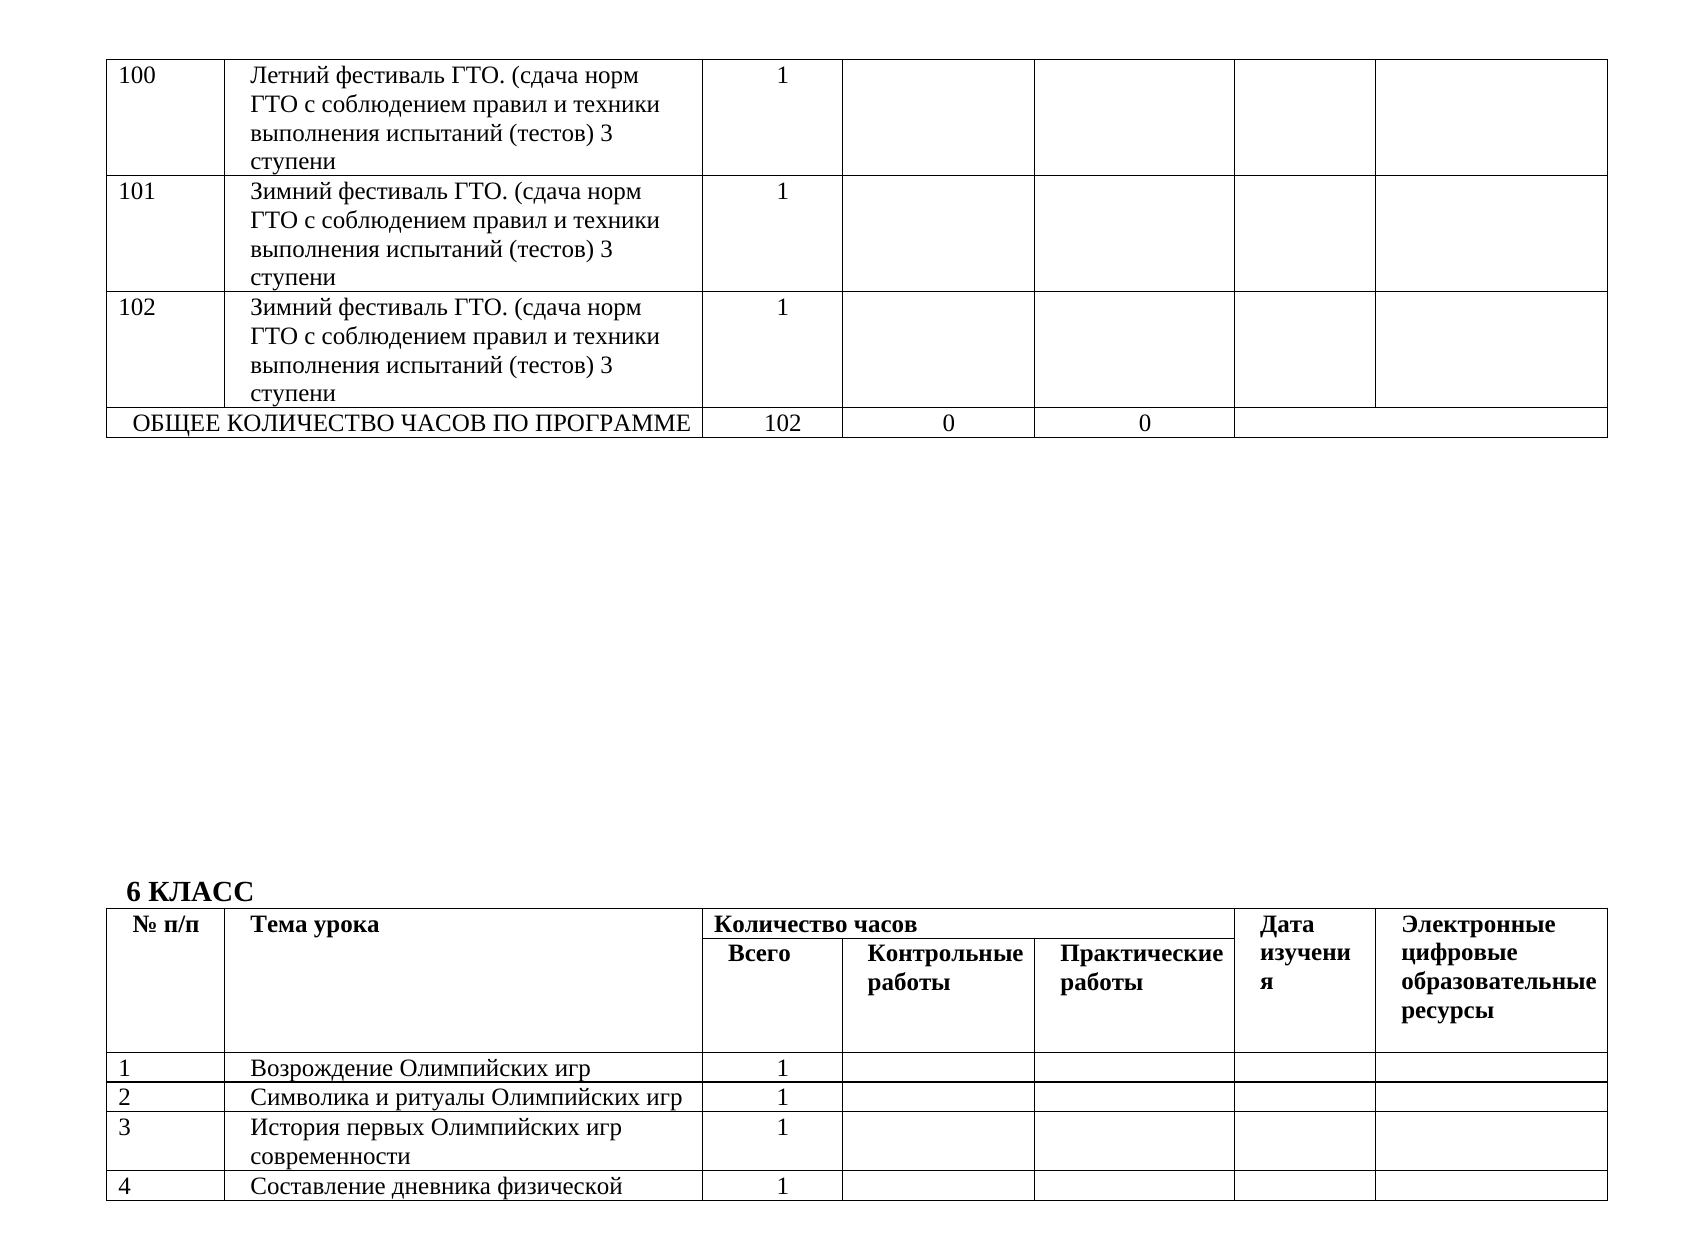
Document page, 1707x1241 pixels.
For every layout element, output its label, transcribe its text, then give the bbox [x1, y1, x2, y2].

table_cell [1376, 176, 1607, 291]
table_cell [843, 1053, 1034, 1081]
table_header Дата изучения [1235, 909, 1375, 1052]
table_cell 102 [703, 408, 842, 437]
table_cell [843, 60, 1034, 175]
table_cell 0 [843, 408, 1034, 437]
table_cell [1376, 1053, 1607, 1081]
table_cell 101 [107, 176, 224, 291]
table_cell [1376, 1083, 1607, 1111]
table_cell История первых Олимпийских игр современности [225, 1112, 702, 1170]
table_cell [1235, 1171, 1375, 1199]
table_cell 1 [703, 292, 842, 407]
table_header № п/п [107, 909, 224, 1052]
table_cell [1035, 1053, 1234, 1081]
table_cell [1035, 1083, 1234, 1111]
text 6 КЛАСС [119, 874, 1653, 908]
table_cell [1235, 408, 1607, 437]
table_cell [225, 60, 702, 175]
table_cell ОБЩЕЕ КОЛИЧЕСТВО ЧАСОВ ПО ПРОГРАММЕ [107, 408, 702, 437]
table_cell 1 [703, 1083, 842, 1111]
table_cell 0 [1035, 408, 1234, 437]
table_cell 1 [703, 1112, 842, 1170]
table_cell 3 [107, 1112, 224, 1170]
table_header Тема урока [225, 909, 702, 1052]
table_cell 1 [703, 1053, 842, 1081]
table_cell [843, 1171, 1034, 1199]
table_cell [1235, 1053, 1375, 1081]
table_cell Всего [703, 939, 842, 1052]
table_cell [1035, 176, 1234, 291]
table_cell [1235, 1112, 1375, 1170]
table_cell [1376, 1112, 1607, 1170]
table_cell Возрождение Олимпийских игр [225, 1053, 702, 1081]
table_cell 100 [107, 60, 224, 175]
table_cell Зимний фестиваль ГТО. (сдача норм ГТО с соблюдением правил и техники выполнения испытаний (тестов) 3 ступени [225, 176, 702, 291]
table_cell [225, 1171, 702, 1199]
table_cell 1 [703, 60, 842, 175]
table_cell [1235, 60, 1375, 175]
table_cell [843, 1083, 1034, 1111]
table_cell 2 [107, 1083, 224, 1111]
table_cell [1035, 292, 1234, 407]
table_cell [1035, 1112, 1234, 1170]
table_cell [843, 292, 1034, 407]
table_cell 1 [703, 176, 842, 291]
table_header Количество часов [703, 909, 1234, 937]
table_cell Практические работы [1035, 939, 1234, 1052]
table_cell [1035, 60, 1234, 175]
table_cell [843, 176, 1034, 291]
table_cell [1376, 292, 1607, 407]
table_cell [1035, 1171, 1234, 1199]
table_cell [1235, 292, 1375, 407]
table_cell Зимний фестиваль ГТО. (сдача норм ГТО с соблюдением правил и техники выполнения испытаний (тестов) 3 ступени [225, 292, 702, 407]
table_cell [1235, 176, 1375, 291]
table_cell [1376, 60, 1607, 175]
table_header Электронные цифровые образовательные ресурсы [1376, 909, 1607, 1052]
table_cell Символика и ритуалы Олимпийских игр [225, 1083, 702, 1111]
table_cell 102 [107, 292, 224, 407]
table_cell Контрольные работы [843, 939, 1034, 1052]
table_cell [843, 1112, 1034, 1170]
table_cell [1376, 1171, 1607, 1199]
table_cell 4 [107, 1171, 224, 1199]
table_cell 1 [107, 1053, 224, 1081]
table_cell [1235, 1083, 1375, 1111]
table_cell 1 [703, 1171, 842, 1199]
